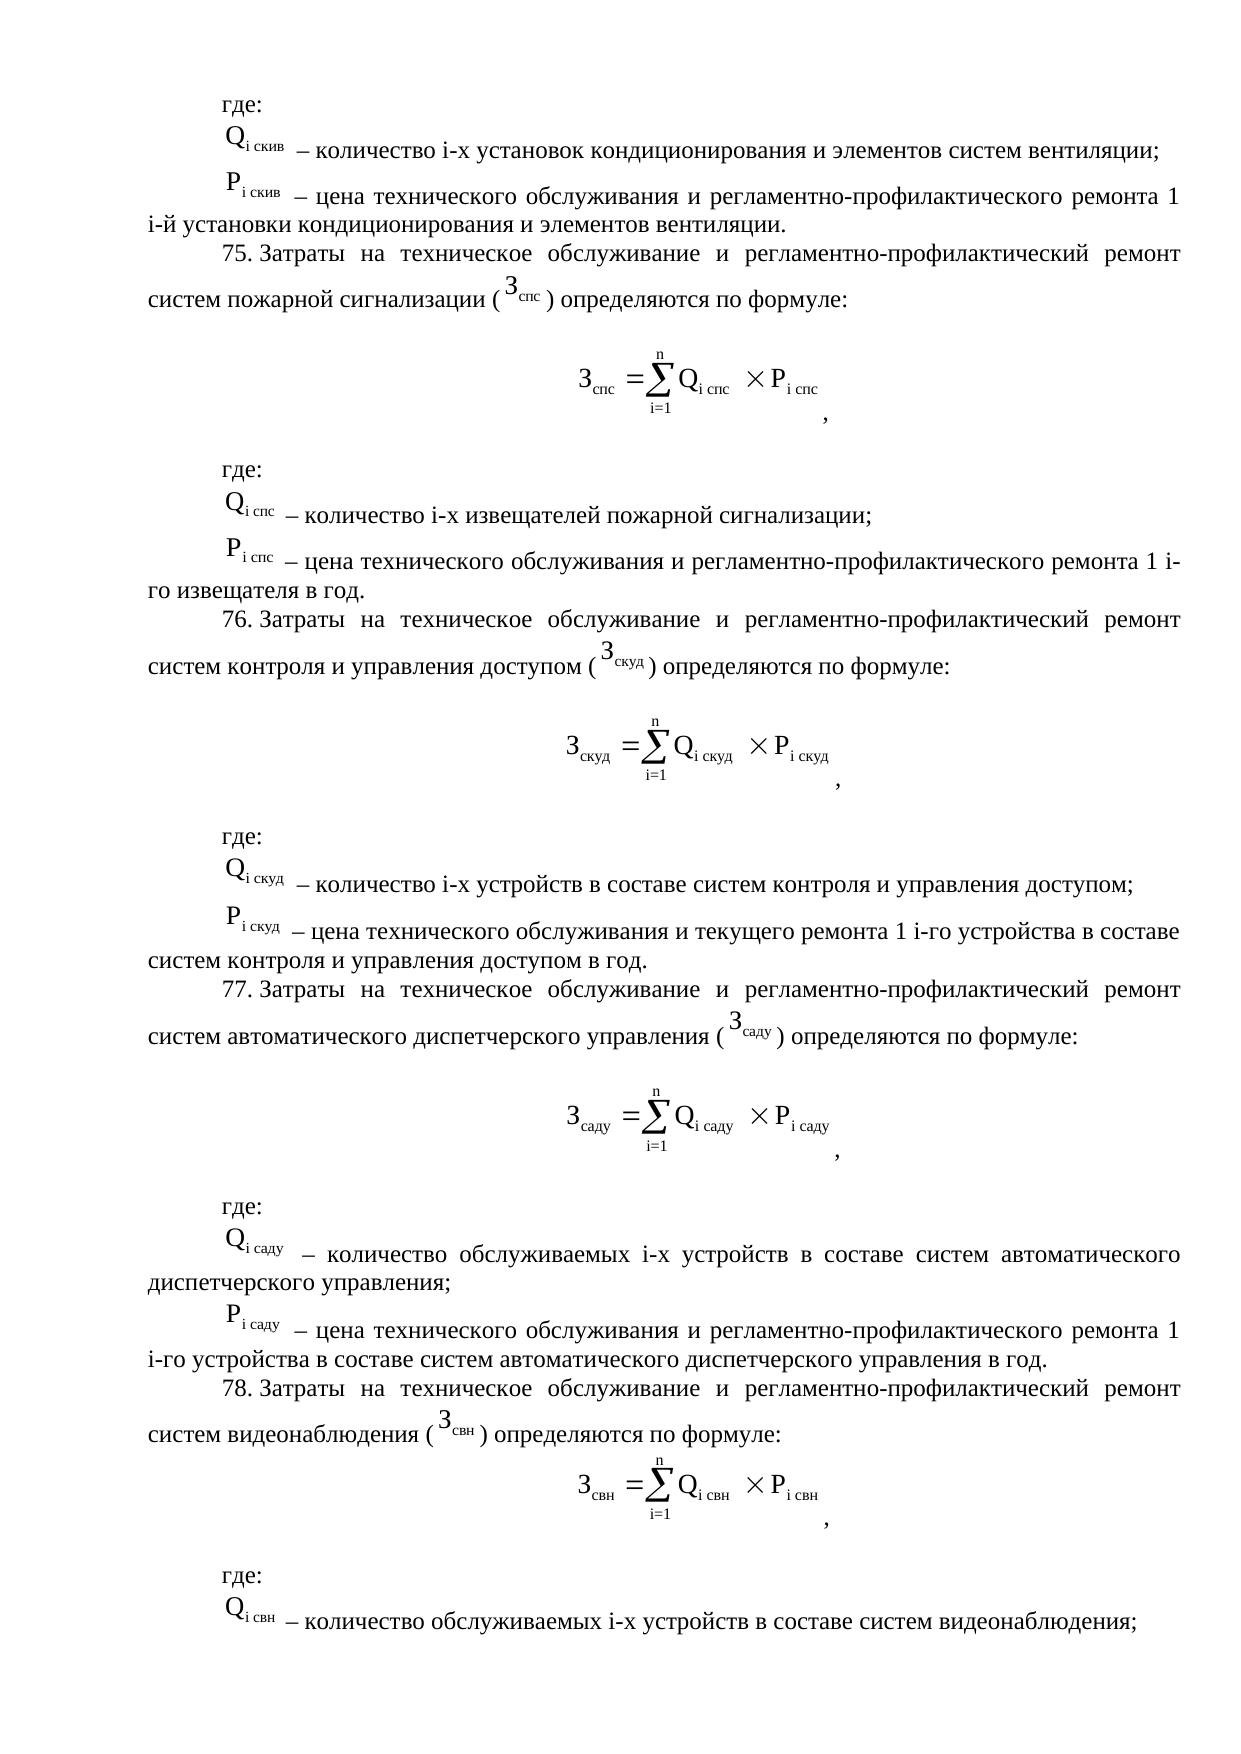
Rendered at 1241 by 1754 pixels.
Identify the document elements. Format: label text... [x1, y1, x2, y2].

text , [148, 342, 1181, 425]
text 78. Затраты на техническое обслуживание и регламентно-профилактический ремонт систем видеонаблюдения () определяются по формуле: [148, 1373, 1181, 1447]
text – количество i-х устройств в составе систем контроля и управления доступом; [148, 850, 1181, 897]
text 77. Затраты на техническое обслуживание и регламентно-профилактический ремонт систем автоматического диспетчерского управления () определяются по формуле: [148, 974, 1181, 1050]
text – цена технического обслуживания и регламентно-профилактического ремонта 1 i-го устройства в составе систем автоматического диспетчерского управления в год. [148, 1296, 1181, 1373]
text – цена технического обслуживания и регламентно-профилактического ремонта 1 i-й установки кондиционирования и элементов вентиляции. [148, 163, 1181, 238]
text 76. Затраты на техническое обслуживание и регламентно-профилактический ремонт систем контроля и управления доступом () определяются по формуле: [148, 604, 1181, 680]
text – количество i-х установок кондиционирования и элементов систем вентиляции; [148, 117, 1181, 163]
text где: [148, 1191, 1181, 1220]
text , [148, 1079, 1181, 1162]
text , [148, 709, 1181, 792]
text где: [148, 454, 1181, 483]
text где: [148, 89, 1181, 117]
text , [148, 1447, 1181, 1531]
text – цена технического обслуживания и текущего ремонта 1 i-го устройства в составе систем контроля и управления доступом в год. [148, 897, 1181, 974]
text – количество обслуживаемых i-х устройств в составе систем автоматического диспетчерского управления; [148, 1220, 1181, 1296]
text – количество обслуживаемых i-х устройств в составе систем видеонаблюдения; [148, 1588, 1181, 1634]
text – количество i-х извещателей пожарной сигнализации; [148, 483, 1181, 529]
text – цена технического обслуживания и регламентно-профилактического ремонта 1 i-го извещателя в год. [148, 529, 1181, 604]
text 75. Затраты на техническое обслуживание и регламентно-профилактический ремонт систем пожарной сигнализации () определяются по формуле: [148, 238, 1181, 313]
text где: [148, 1560, 1181, 1588]
text где: [148, 821, 1181, 850]
